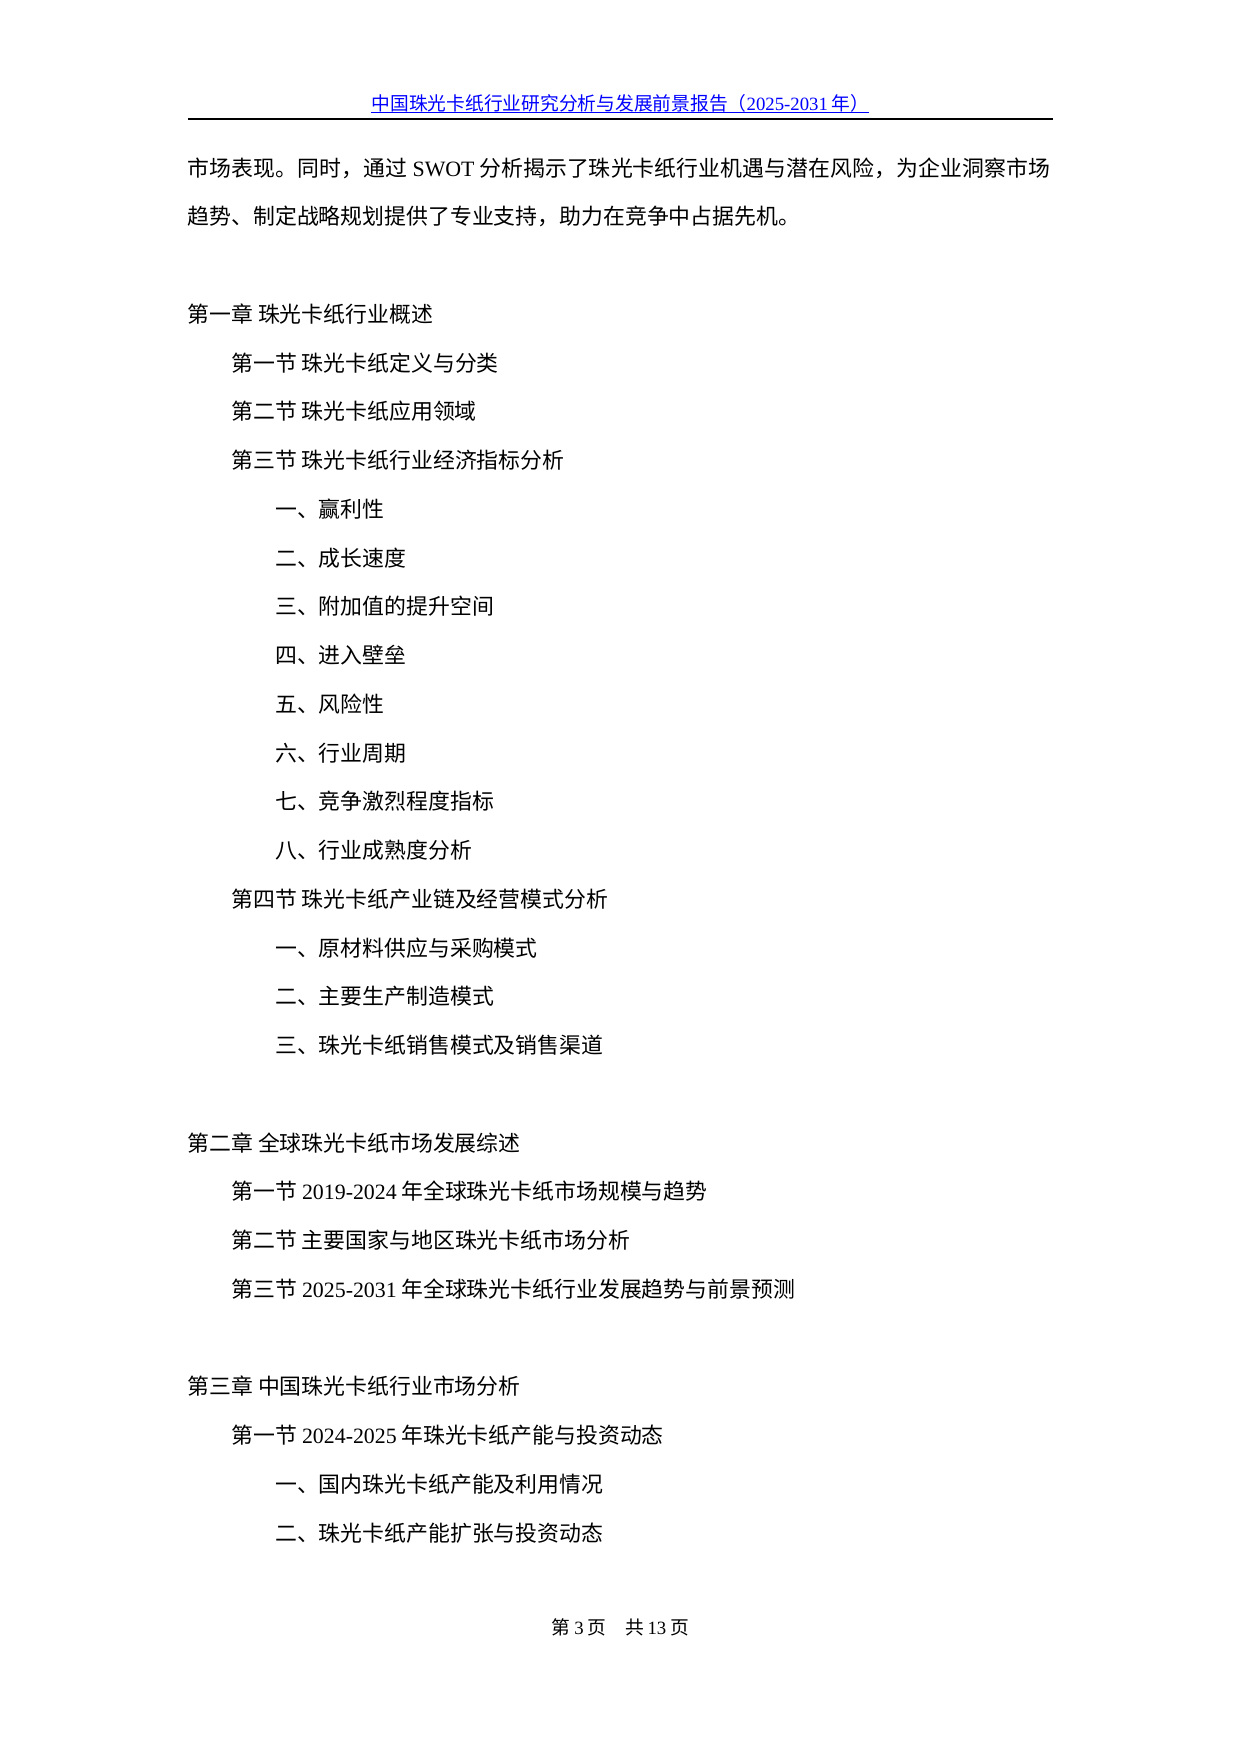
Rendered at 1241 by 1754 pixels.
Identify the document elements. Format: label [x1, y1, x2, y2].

text [187, 150, 1053, 1548]
